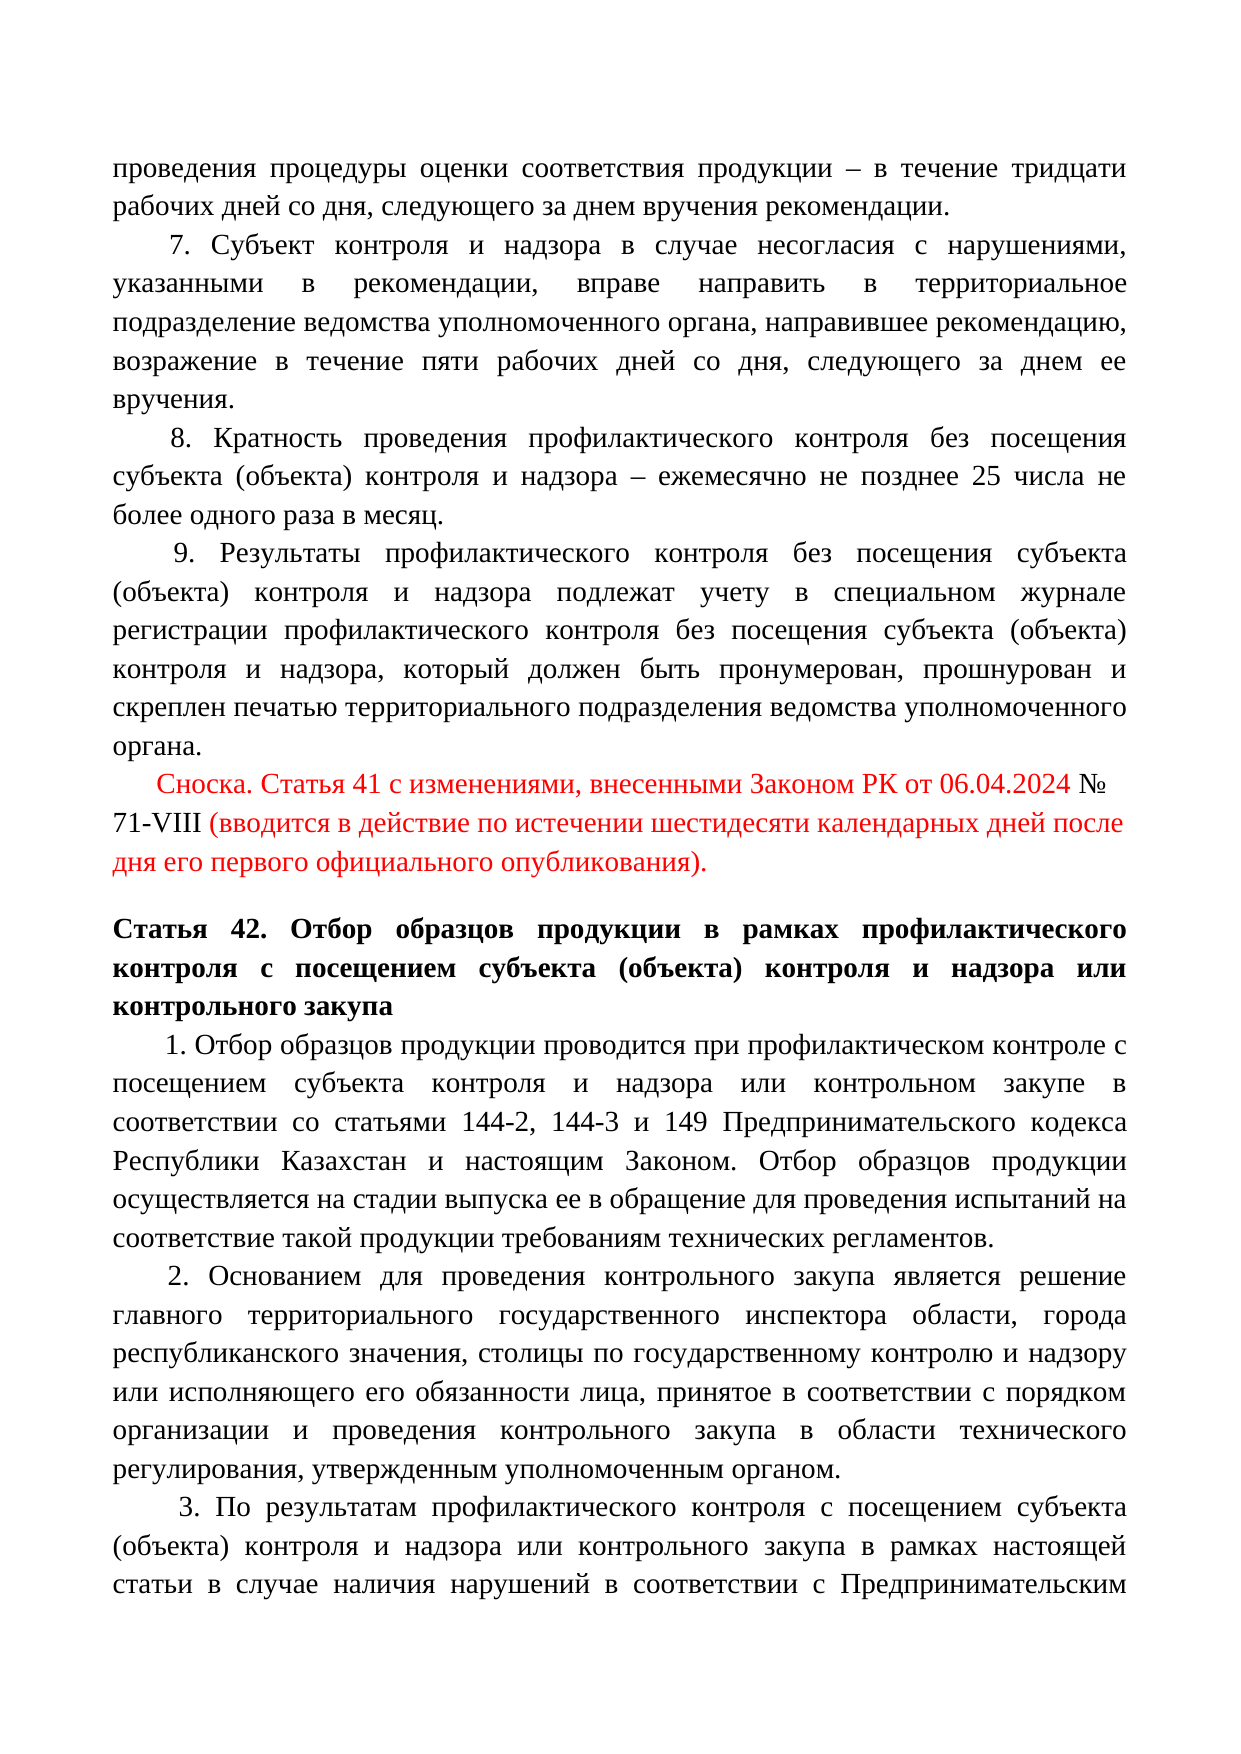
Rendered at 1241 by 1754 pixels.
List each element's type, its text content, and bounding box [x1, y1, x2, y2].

text 8. Кратность проведения профилактического контроля без посещения субъекта (объекта) контроля и надзора – ежемесячно не позднее 25 числа не более одного раза в месяц. [112, 420, 1128, 530]
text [112, 1489, 1128, 1600]
text Сноска. Статья 41 с изменениями, внесенными Законом РК от 06.04.2024 № 71-VIII (вводится в действие по истечении шестидесяти календарных дней после дня его первого официального опубликования). [112, 767, 1128, 907]
text 2. Основанием для проведения контрольного закупа является решение главного территориального государственного инспектора области, города республиканского значения, столицы по государственному контролю и надзору или исполняющего его обязанности лица, принятое в соответствии с порядком организации и проведения контрольного закупа в области технического регулирования, утвержденным уполномоченным органом. [112, 1258, 1128, 1484]
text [112, 150, 1128, 222]
text 7. Субъект контроля и надзора в случае несогласия с нарушениями, указанными в рекомендации, вправе направить в территориальное подразделение ведомства уполномоченного органа, направившее рекомендацию, возражение в течение пяти рабочих дней со дня, следующего за днем ее вручения. [112, 227, 1128, 415]
text 1. Отбор образцов продукции проводится при профилактическом контроле с посещением субъекта контроля и надзора или контрольном закупе в соответствии со статьями 144-2, 144-3 и 149 Предпринимательского кодекса Республики Казахстан и настоящим Законом. Отбор образцов продукции осуществляется на стадии выпуска ее в обращение для проведения испытаний на соответствие такой продукции требованиям технических регламентов. [112, 1027, 1128, 1253]
text Статья 42. Отбор образцов продукции в рамках профилактического контроля с посещением субъекта (объекта) контроля и надзора или контрольного закупа [112, 911, 1128, 1022]
text 9. Результаты профилактического контроля без посещения субъекта (объекта) контроля и надзора подлежат учету в специальном журнале регистрации профилактического контроля без посещения субъекта (объекта) контроля и надзора, который должен быть пронумерован, прошнурован и скреплен печатью территориального подразделения ведомства уполномоченного органа. [112, 535, 1128, 762]
